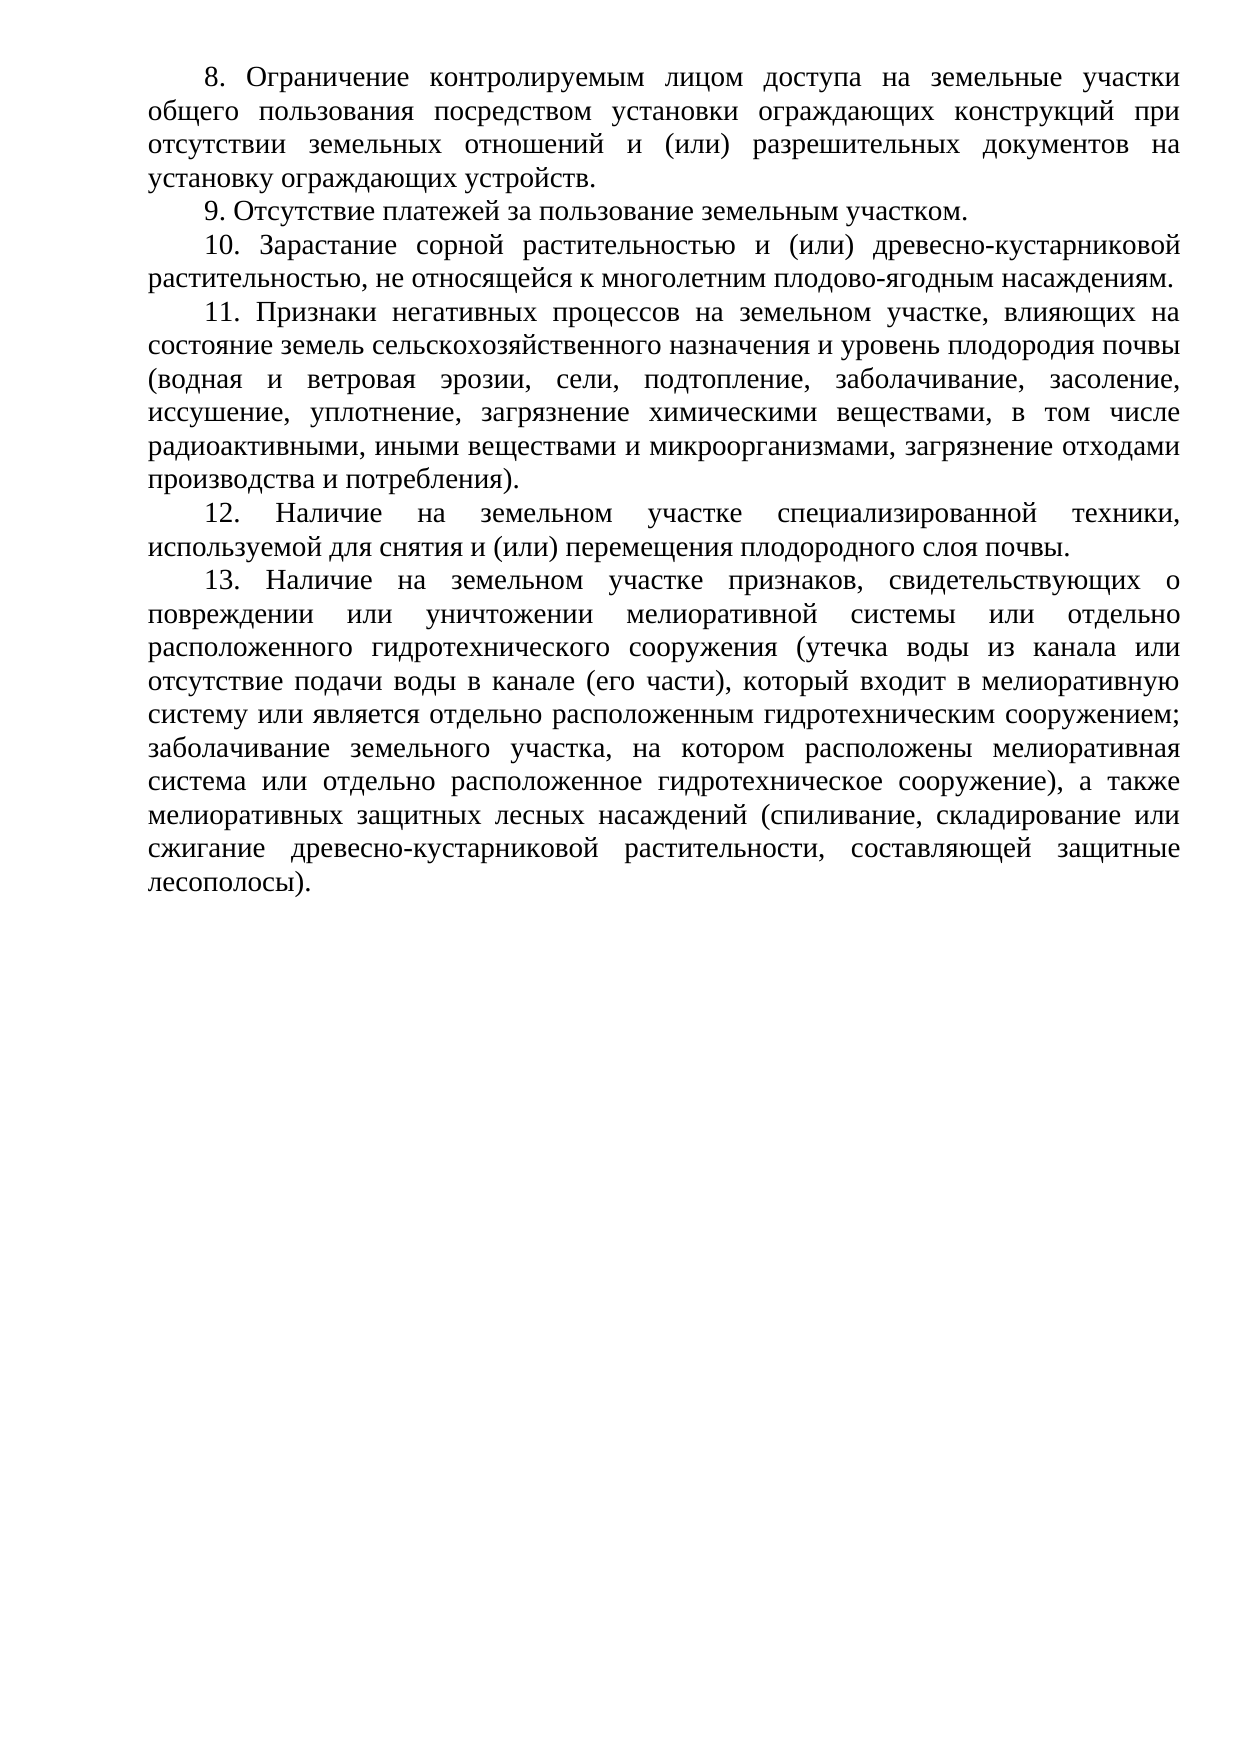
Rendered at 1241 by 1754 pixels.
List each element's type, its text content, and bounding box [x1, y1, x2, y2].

text 13. Наличие на земельном участке признаков, свидетельствующих о повреждении или уничтожении мелиоративной системы или отдельно расположенного гидротехнического сооружения (утечка воды из канала или отсутствие подачи воды в канале (его части), который входит в мелиоративную систему или является отдельно расположенным гидротехническим сооружением; заболачивание земельного участка, на котором расположены мелиоративная система или отдельно расположенное гидротехническое сооружение), а также мелиоративных защитных лесных насаждений (спиливание, складирование или сжигание древесно-кустарниковой растительности, составляющей защитные лесополосы). [148, 562, 1181, 898]
text 12. Наличие на земельном участке специализированной техники, используемой для снятия и (или) перемещения плодородного слоя почвы. [148, 495, 1181, 562]
text 9. Отсутствие платежей за пользование земельным участком. [148, 193, 1181, 227]
text 8. Ограничение контролируемым лицом доступа на земельные участки общего пользования посредством установки ограждающих конструкций при отсутствии земельных отношений и (или) разрешительных документов на установку ограждающих устройств. [148, 59, 1181, 193]
text 10. Зарастание сорной растительностью и (или) древесно-кустарниковой растительностью, не относящейся к многолетним плодово-ягодным насаждениям. [148, 227, 1181, 294]
text 11. Признаки негативных процессов на земельном участке, влияющих на состояние земель сельскохозяйственного назначения и уровень плодородия почвы (водная и ветровая эрозии, сели, подтопление, заболачивание, засоление, иссушение, уплотнение, загрязнение химическими веществами, в том числе радиоактивными, иными веществами и микроорганизмами, загрязнение отходами производства и потребления). [148, 294, 1181, 495]
